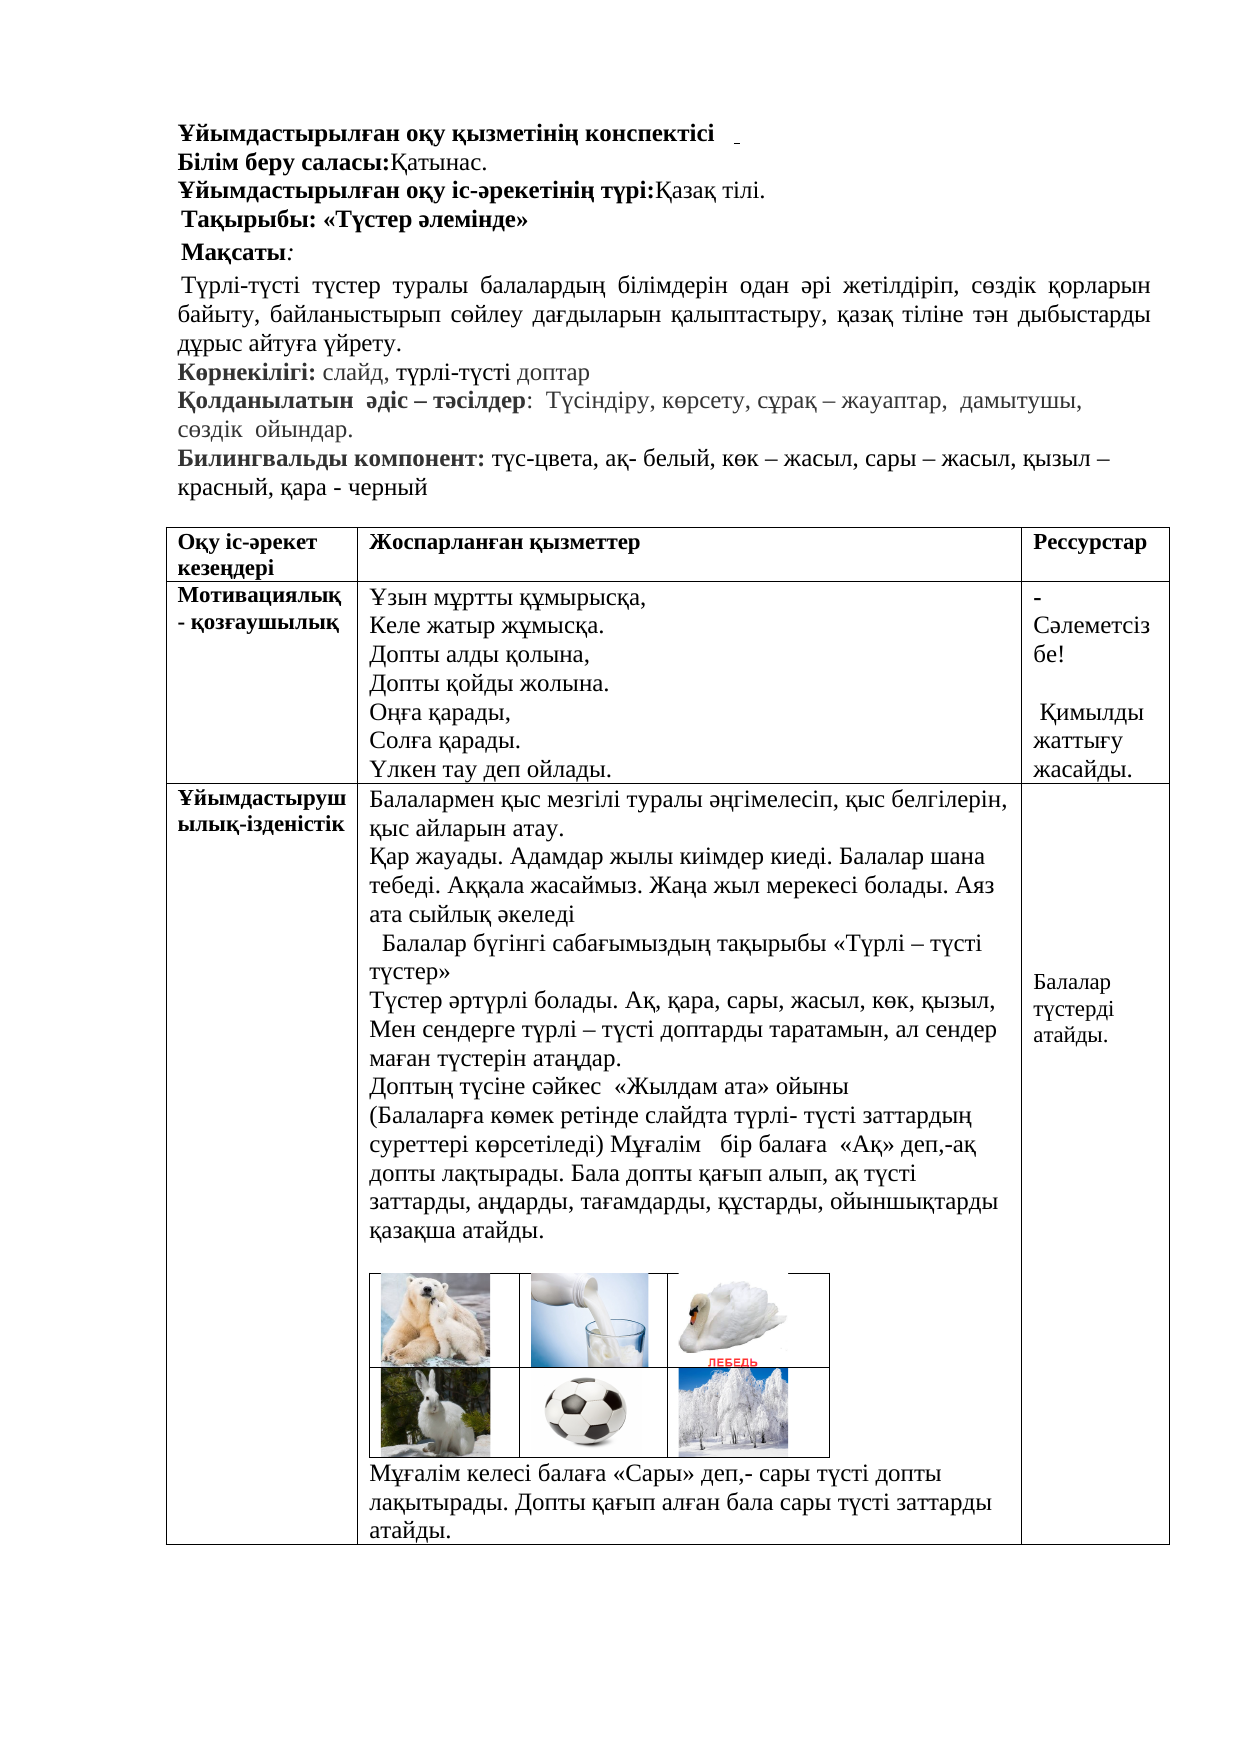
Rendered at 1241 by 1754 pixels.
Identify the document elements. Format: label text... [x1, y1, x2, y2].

picture [380, 1273, 491, 1367]
picture [531, 1273, 649, 1367]
table_cell Ұзын мұртты құмырысқа, Келе жатыр жұмысқа. Допты алды қолына, Допты қойды жолына. Оңға қарады, Солға қарады. Үлкен тау деп ойлады. [358, 582, 1021, 783]
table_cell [1022, 784, 1169, 1544]
text Ұйымдастырылған оқу қызметінің конспектісі [177, 118, 1152, 147]
text Түрлі-түсті түстер туралы балалардың білімдерін одан әрі жетілдіріп, сөздік қорларын байыту, байланыстырып сөйлеу дағдыларын қалыптастыру, қазақ тіліне тән дыбыстарды дұрыс айтуға үйрету. [177, 270, 1151, 357]
table_cell Мотивациялық- қозғаушылық [167, 582, 357, 783]
picture [678, 1273, 789, 1367]
text Білім беру саласы:Қатынас. [177, 147, 1152, 176]
text Қолданылатын әдіс – тәсілдер: Түсіндіру, көрсету, сұрақ – жауаптар, дамытушы, сөздік ойындар. [177, 385, 1152, 443]
text Мақсаты: [177, 237, 1151, 266]
text Ұйымдастырылған оқу іс-әрекетінің түрі:Қазақ тілі. [177, 176, 1152, 204]
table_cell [358, 784, 1021, 1544]
text Билингвальды компонент: түс-цвета, ақ- белый, көк – жасыл, сары – жасыл, қызыл – красный, қара - черный [177, 443, 1152, 500]
text Тақырыбы: «Түстер әлемінде» [177, 204, 1151, 233]
text Көрнекілігі: слайд, түрлі-түсті доптар [177, 357, 1152, 385]
table_header Оқу іс-әрекет кезеңдері [167, 528, 357, 581]
table_header Жоспарланған қызметтер [358, 528, 1021, 581]
table_cell -Сәлеметсіз бе! Қимылды жаттығу жасайды. [1022, 582, 1169, 783]
picture [678, 1368, 789, 1457]
table_header Рессурстар [1022, 528, 1169, 581]
picture [531, 1368, 642, 1457]
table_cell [167, 784, 357, 1544]
picture [380, 1368, 491, 1457]
